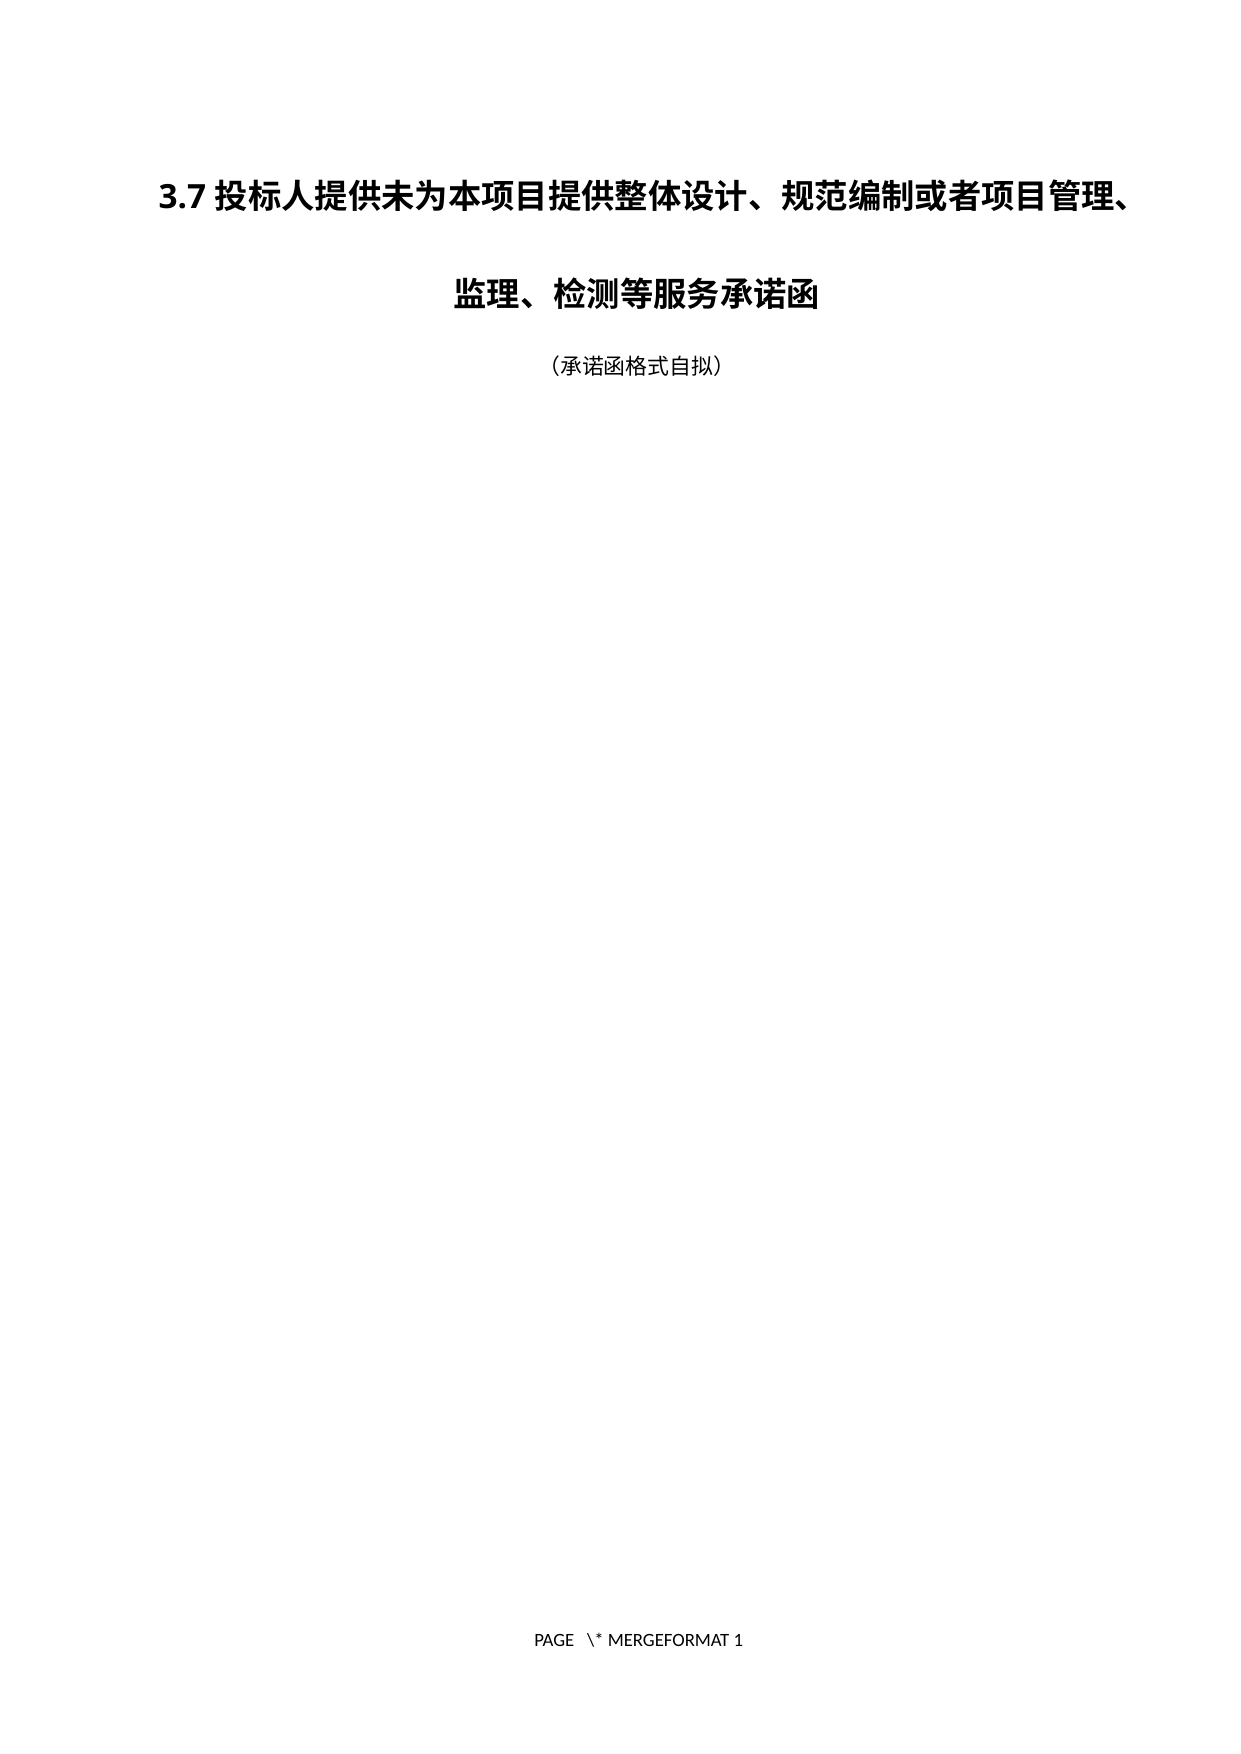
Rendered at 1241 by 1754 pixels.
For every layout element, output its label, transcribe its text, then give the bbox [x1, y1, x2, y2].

text 3.7 投标人提供未为本项目提供整体设计、规范编制或者项目管理、监理、检测等服务承诺函 [144, 162, 1129, 324]
text （承诺函格式自拟） [144, 348, 1129, 381]
